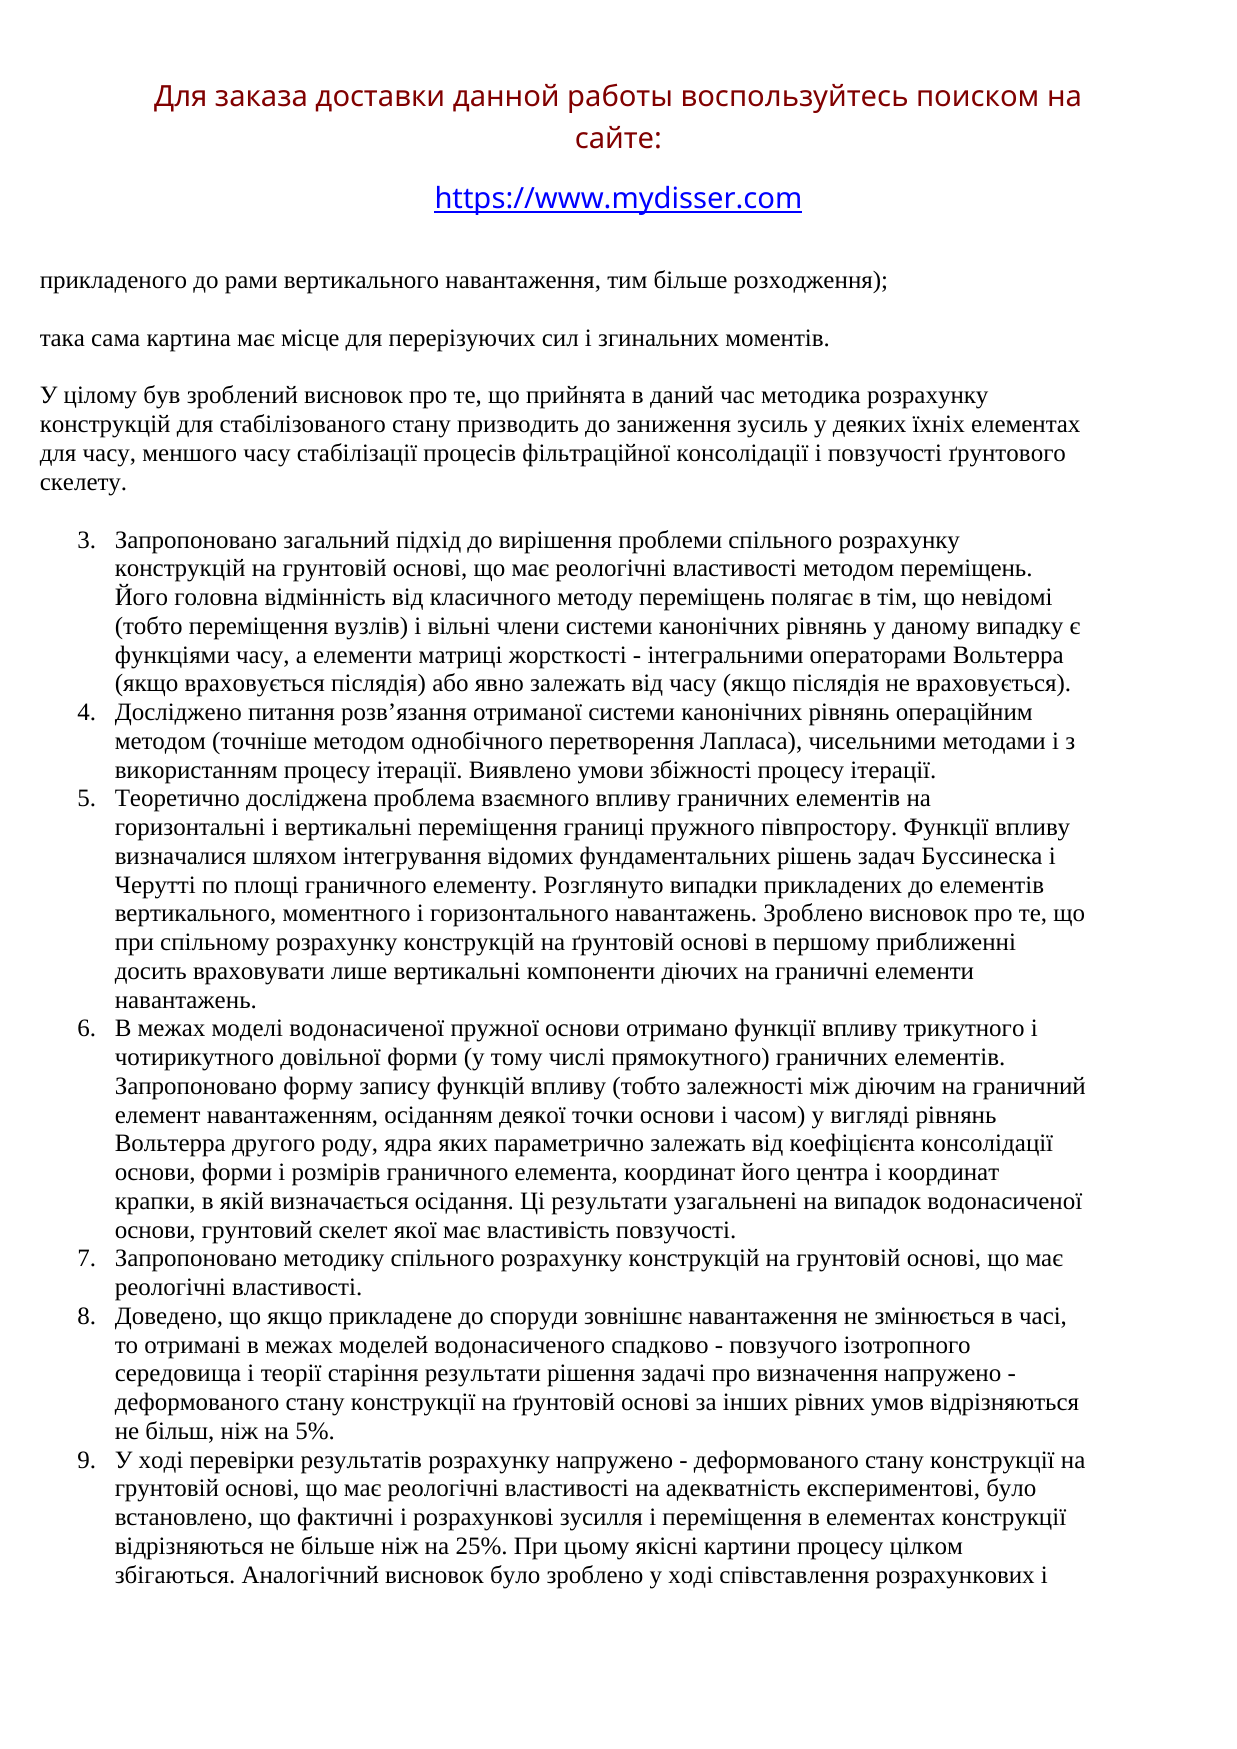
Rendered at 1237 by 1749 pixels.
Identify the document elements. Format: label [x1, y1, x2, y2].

table_cell [40, 236, 1086, 1588]
